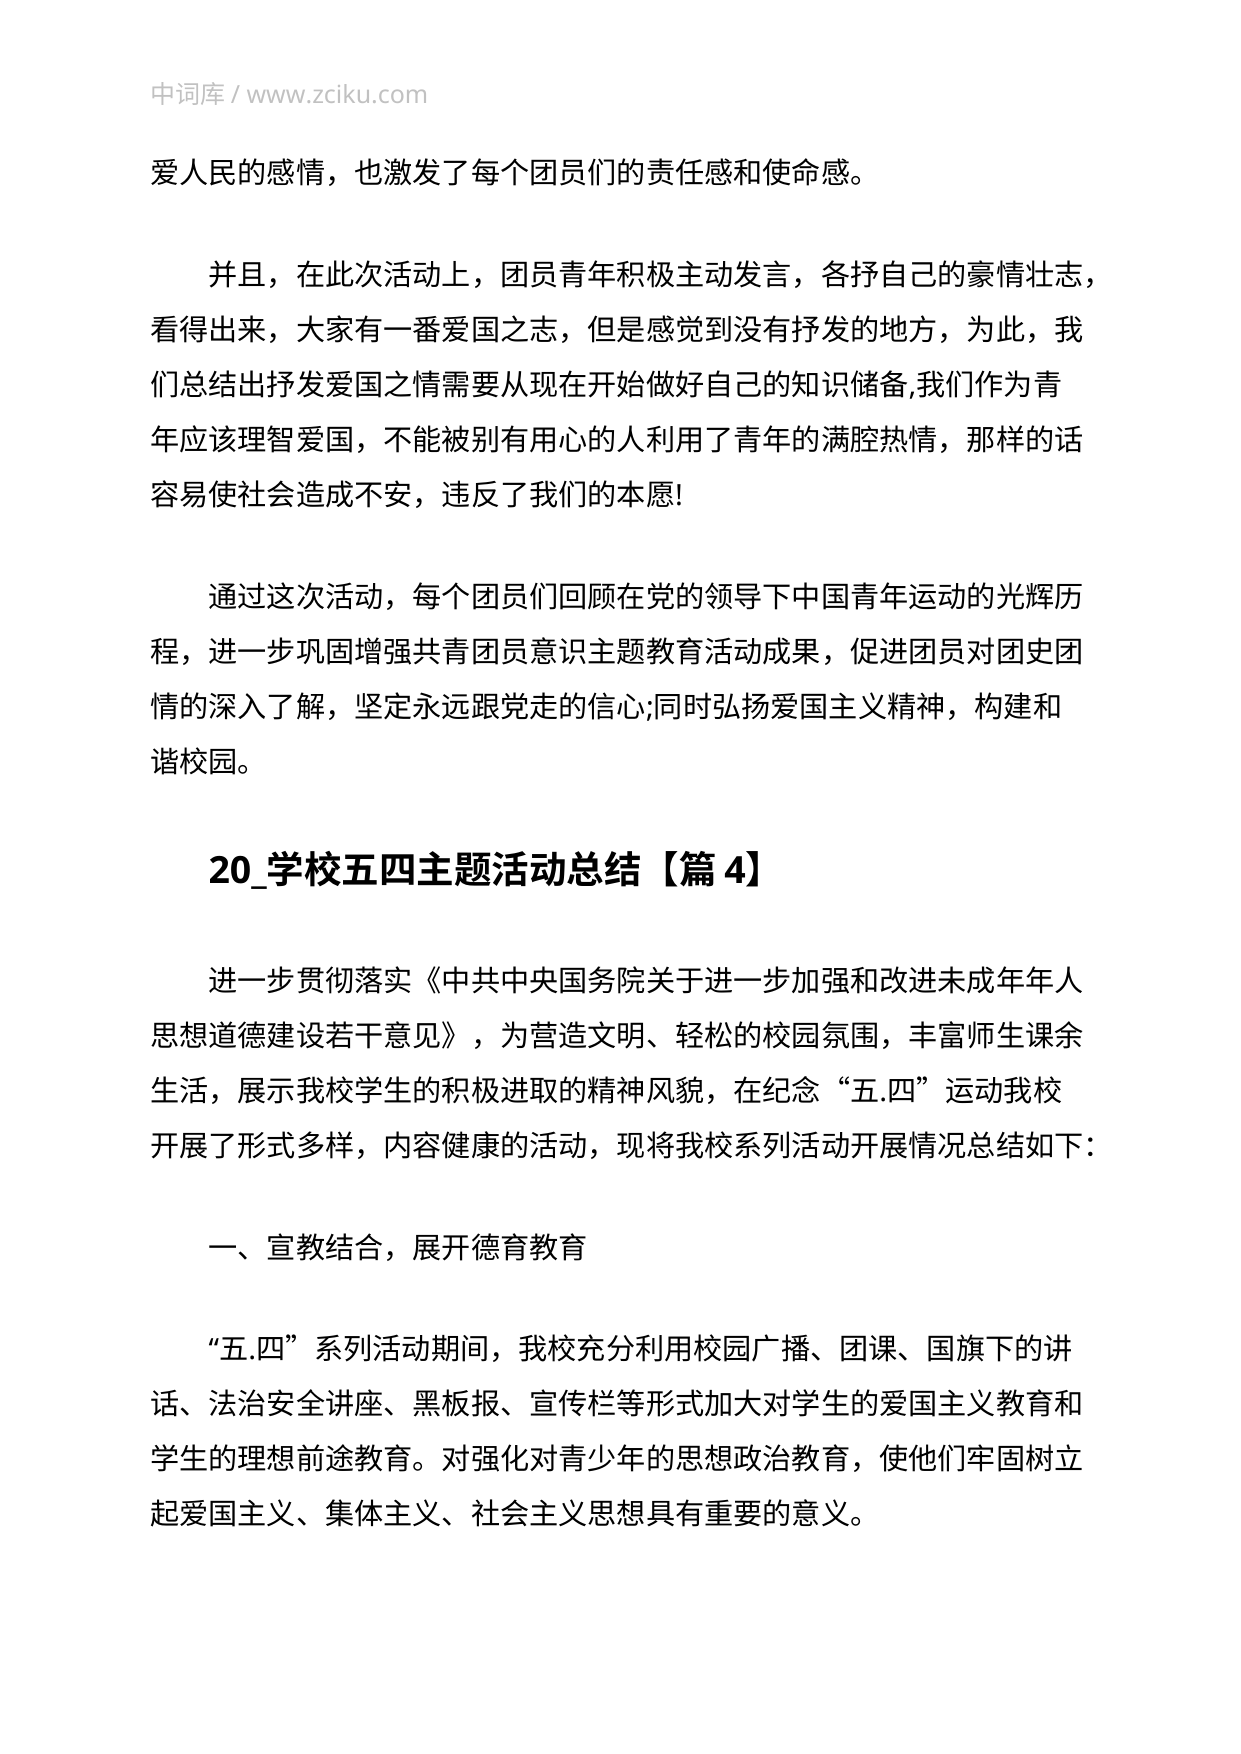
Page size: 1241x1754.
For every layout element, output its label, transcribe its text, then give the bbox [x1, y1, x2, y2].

text 一、宣教结合，展开德育教育 [150, 1224, 1090, 1266]
text 通过这次活动，每个团员们回顾在党的领导下中国青年运动的光辉历程，进一步巩固增强共青团员意识主题教育活动成果，促进团员对团史团情的深入了解，坚定永远跟党走的信心;同时弘扬爱国主义精神，构建和谐校园。 [150, 573, 1090, 781]
text 进一步贯彻落实《中共中央国务院关于进一步加强和改进未成年年人思想道德建设若干意见》，为营造文明、轻松的校园氛围，丰富师生课余生活，展示我校学生的积极进取的精神风貌，在纪念“五.四”运动我校开展了形式多样，内容健康的活动，现将我校系列活动开展情况总结如下： [150, 958, 1090, 1165]
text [150, 150, 1090, 192]
text “五.四”系列活动期间，我校充分利用校园广播、团课、国旗下的讲话、法治安全讲座、黑板报、宣传栏等形式加大对学生的爱国主义教育和学生的理想前途教育。对强化对青少年的思想政治教育，使他们牢固树立起爱国主义、集体主义、社会主义思想具有重要的意义。 [150, 1326, 1090, 1533]
text 并且，在此次活动上，团员青年积极主动发言，各抒自己的豪情壮志，看得出来，大家有一番爱国之志，但是感觉到没有抒发的地方，为此，我们总结出抒发爱国之情需要从现在开始做好自己的知识储备,我们作为青年应该理智爱国，不能被别有用心的人利用了青年的满腔热情，那样的话容易使社会造成不安，违反了我们的本愿! [150, 252, 1090, 514]
text 20_学校五四主题活动总结【篇4】 [150, 840, 1090, 894]
